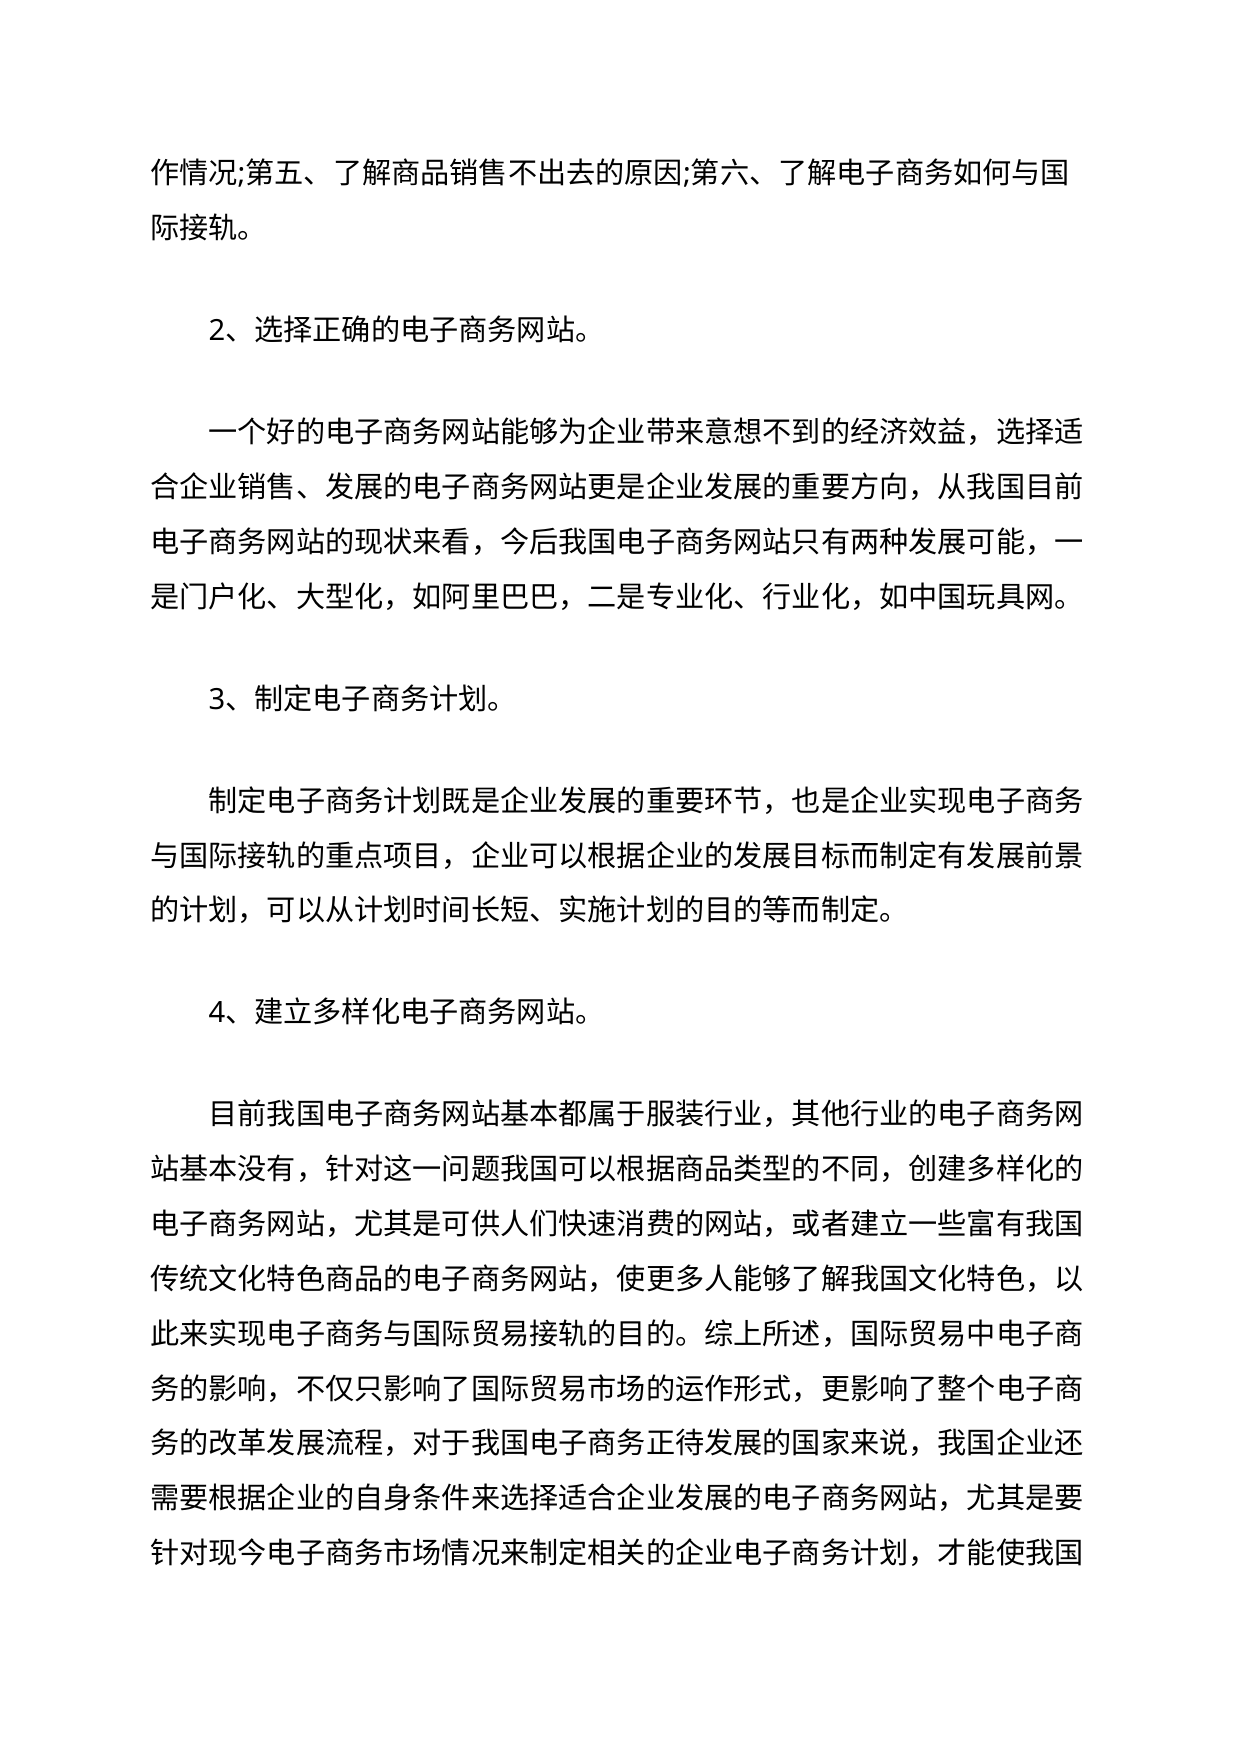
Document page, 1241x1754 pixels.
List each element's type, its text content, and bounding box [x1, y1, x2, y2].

text 制定电子商务计划既是企业发展的重要环节，也是企业实现电子商务与国际接轨的重点项目，企业可以根据企业的发展目标而制定有发展前景的计划，可以从计划时间长短、实施计划的目的等而制定。 [150, 777, 1090, 929]
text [150, 1091, 1090, 1572]
text 一个好的电子商务网站能够为企业带来意想不到的经济效益，选择适合企业销售、发展的电子商务网站更是企业发展的重要方向，从我国目前电子商务网站的现状来看，今后我国电子商务网站只有两种发展可能，一是门户化、大型化，如阿里巴巴，二是专业化、行业化，如中国玩具网。 [150, 409, 1090, 616]
text 3、制定电子商务计划。 [150, 675, 1090, 718]
text 2、选择正确的电子商务网站。 [150, 307, 1090, 349]
text 4、建立多样化电子商务网站。 [150, 989, 1090, 1031]
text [150, 150, 1090, 247]
